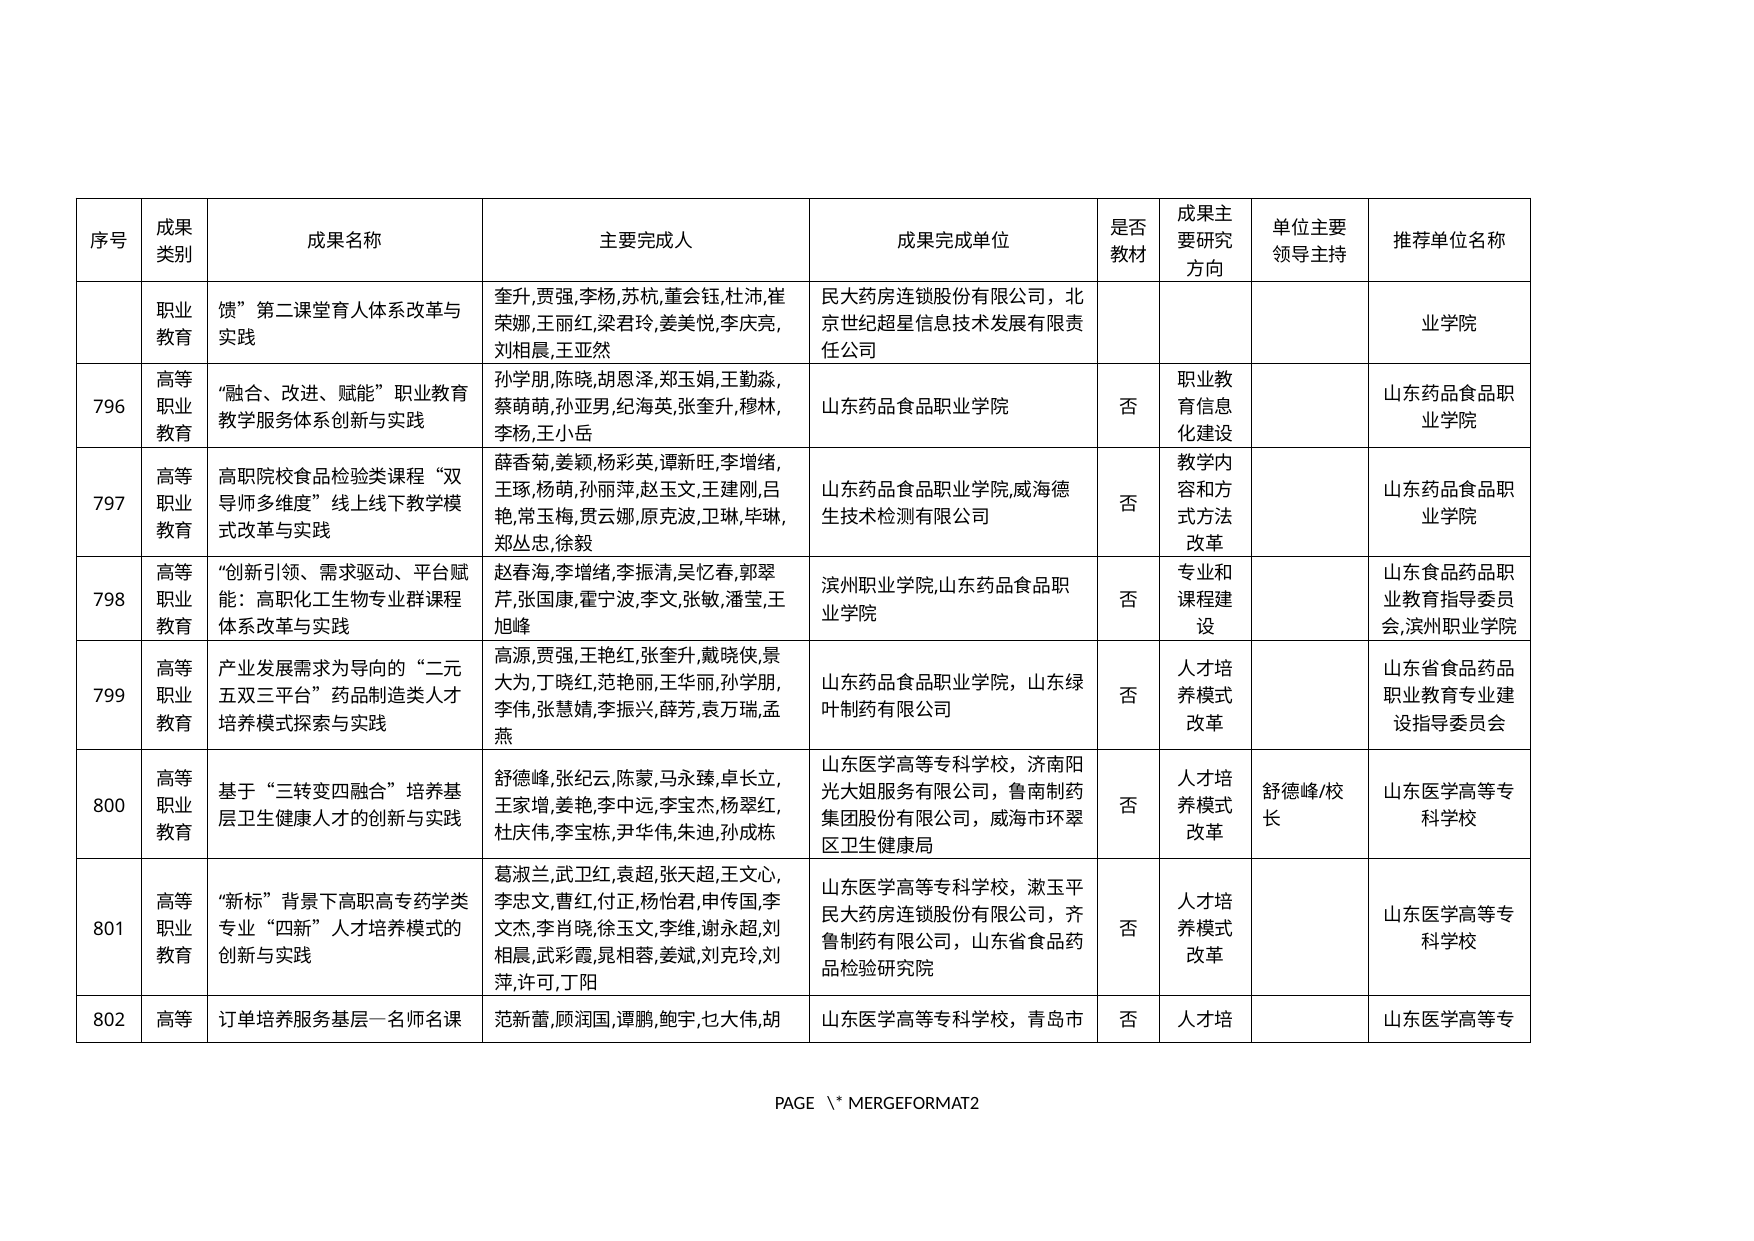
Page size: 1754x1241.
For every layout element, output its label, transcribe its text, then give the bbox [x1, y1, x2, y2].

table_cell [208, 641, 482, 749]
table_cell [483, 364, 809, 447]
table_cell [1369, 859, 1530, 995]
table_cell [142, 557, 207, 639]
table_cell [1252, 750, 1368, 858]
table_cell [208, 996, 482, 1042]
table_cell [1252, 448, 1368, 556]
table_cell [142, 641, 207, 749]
table_header 推荐单位名称 [1369, 199, 1530, 281]
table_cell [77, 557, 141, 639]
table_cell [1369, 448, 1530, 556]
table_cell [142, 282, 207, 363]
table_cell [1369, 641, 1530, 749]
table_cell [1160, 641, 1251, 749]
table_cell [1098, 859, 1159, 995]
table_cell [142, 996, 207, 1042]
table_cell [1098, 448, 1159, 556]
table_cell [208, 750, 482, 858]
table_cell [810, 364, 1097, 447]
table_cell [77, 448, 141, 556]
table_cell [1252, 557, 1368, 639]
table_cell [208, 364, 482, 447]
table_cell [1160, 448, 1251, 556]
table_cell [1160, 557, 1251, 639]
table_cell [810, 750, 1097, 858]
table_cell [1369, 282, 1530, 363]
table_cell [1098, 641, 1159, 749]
table_header 单位主要 领导主持 [1252, 199, 1368, 281]
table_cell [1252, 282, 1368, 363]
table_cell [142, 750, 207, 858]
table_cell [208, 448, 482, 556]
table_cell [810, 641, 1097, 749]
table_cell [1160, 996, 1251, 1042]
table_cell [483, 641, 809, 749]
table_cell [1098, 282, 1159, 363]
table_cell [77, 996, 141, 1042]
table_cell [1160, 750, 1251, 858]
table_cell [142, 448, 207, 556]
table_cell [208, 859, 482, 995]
table_header 序号 [77, 199, 141, 281]
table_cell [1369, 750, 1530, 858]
table_header 主要完成人 [483, 199, 809, 281]
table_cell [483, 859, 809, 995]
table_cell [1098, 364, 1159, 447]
table_header 成果完成单位 [810, 199, 1097, 281]
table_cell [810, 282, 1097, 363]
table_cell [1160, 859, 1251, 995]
table_header 成果名称 [208, 199, 482, 281]
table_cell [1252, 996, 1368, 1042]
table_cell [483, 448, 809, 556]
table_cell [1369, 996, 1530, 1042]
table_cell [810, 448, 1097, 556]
table_header 成果主要研究方向 [1160, 199, 1251, 281]
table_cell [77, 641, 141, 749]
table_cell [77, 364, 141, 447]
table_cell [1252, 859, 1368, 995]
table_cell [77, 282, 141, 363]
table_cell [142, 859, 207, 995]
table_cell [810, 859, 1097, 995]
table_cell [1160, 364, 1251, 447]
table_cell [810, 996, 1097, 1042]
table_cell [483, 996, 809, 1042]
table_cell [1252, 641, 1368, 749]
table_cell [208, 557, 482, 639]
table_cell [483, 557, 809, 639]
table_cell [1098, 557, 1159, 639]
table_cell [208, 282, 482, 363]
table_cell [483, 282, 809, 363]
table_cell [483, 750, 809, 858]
table_header 是否教材 [1098, 199, 1159, 281]
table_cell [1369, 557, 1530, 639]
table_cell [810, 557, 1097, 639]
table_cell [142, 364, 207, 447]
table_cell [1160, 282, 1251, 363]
table_header 成果类别 [142, 199, 207, 281]
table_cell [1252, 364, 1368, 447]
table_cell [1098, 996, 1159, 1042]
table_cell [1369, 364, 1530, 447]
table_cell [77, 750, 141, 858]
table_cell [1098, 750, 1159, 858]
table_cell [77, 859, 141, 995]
